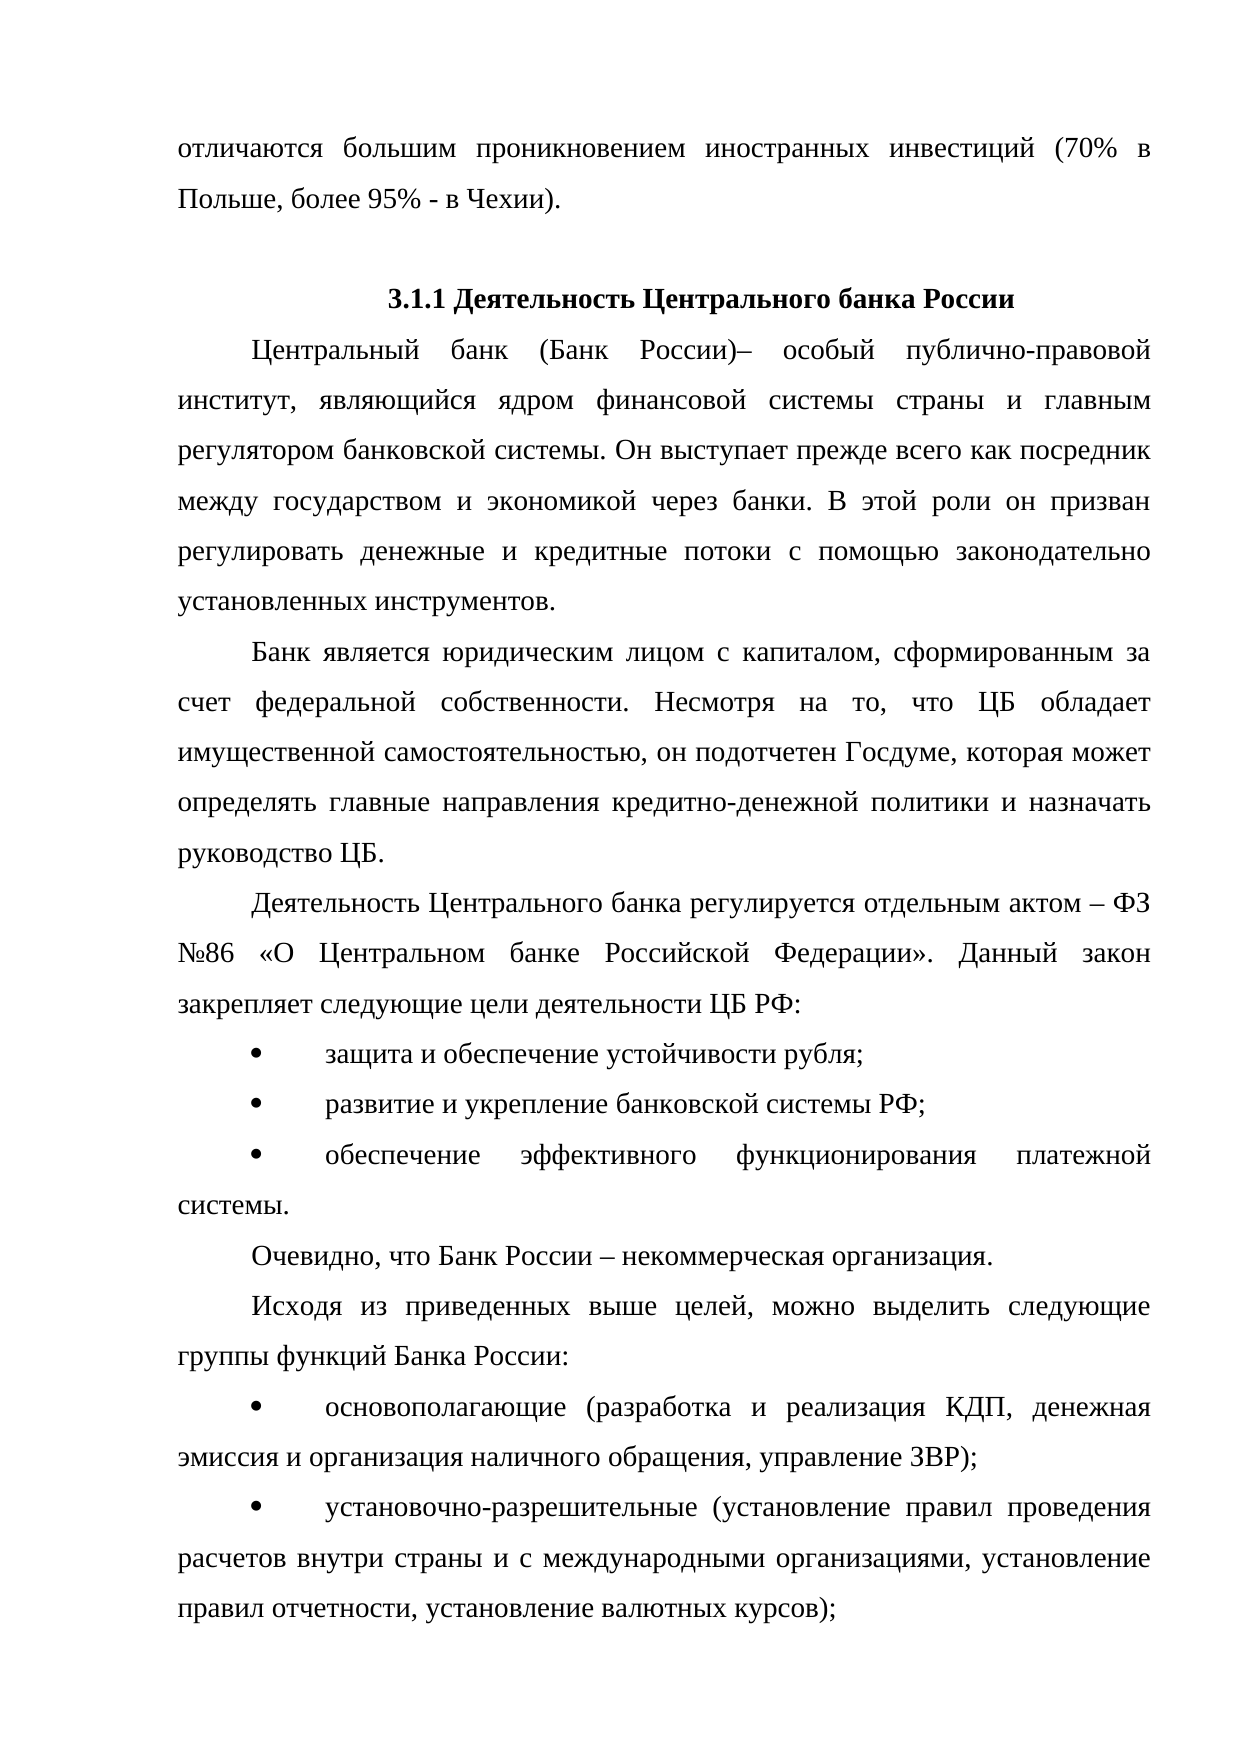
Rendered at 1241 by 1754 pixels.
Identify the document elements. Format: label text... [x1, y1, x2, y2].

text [177, 131, 1152, 214]
list установочно-разрешительные (установление правил проведения расчетов внутри страны и с международными организациями, установление правил отчетности, установление валютных курсов); [177, 1489, 1152, 1624]
list основополагающие (разработка и реализация КДП, денежная эмиссия и организация наличного обращения, управление ЗВР); [177, 1389, 1152, 1473]
text Очевидно, что Банк России – некоммерческая организация. [177, 1238, 1152, 1271]
text Деятельность Центрального банка регулируется отдельным актом – ФЗ №86 «О Центральном банке Российской Федерации». Данный закон закрепляет следующие цели деятельности ЦБ РФ: [177, 885, 1152, 1019]
text Исходя из приведенных выше целей, можно выделить следующие группы функций Банка России: [177, 1288, 1152, 1372]
list обеспечение эффективного функционирования платежной системы. [177, 1137, 1152, 1221]
list развитие и укрепление банковской системы РФ; [177, 1087, 1152, 1120]
text Банк является юридическим лицом с капиталом, сформированным за счет федеральной собственности. Несмотря на то, что ЦБ обладает имущественной самостоятельностью, он подотчетен Госдуме, которая может определять главные направления кредитно-денежной политики и назначать руководство ЦБ. [177, 634, 1152, 868]
list защита и обеспечение устойчивости рубля; [177, 1036, 1152, 1070]
text Центральный банк (Банк России)– особый публично-правовой институт, являющийся ядром финансовой системы страны и главным регулятором банковской системы. Он выступает прежде всего как посредник между государством и экономикой через банки. В этой роли он призван регулировать денежные и кредитные потоки с помощью законодательно установленных инструментов. [177, 332, 1152, 617]
text 3.1.1 Деятельность Центрального банка России [177, 281, 1152, 315]
